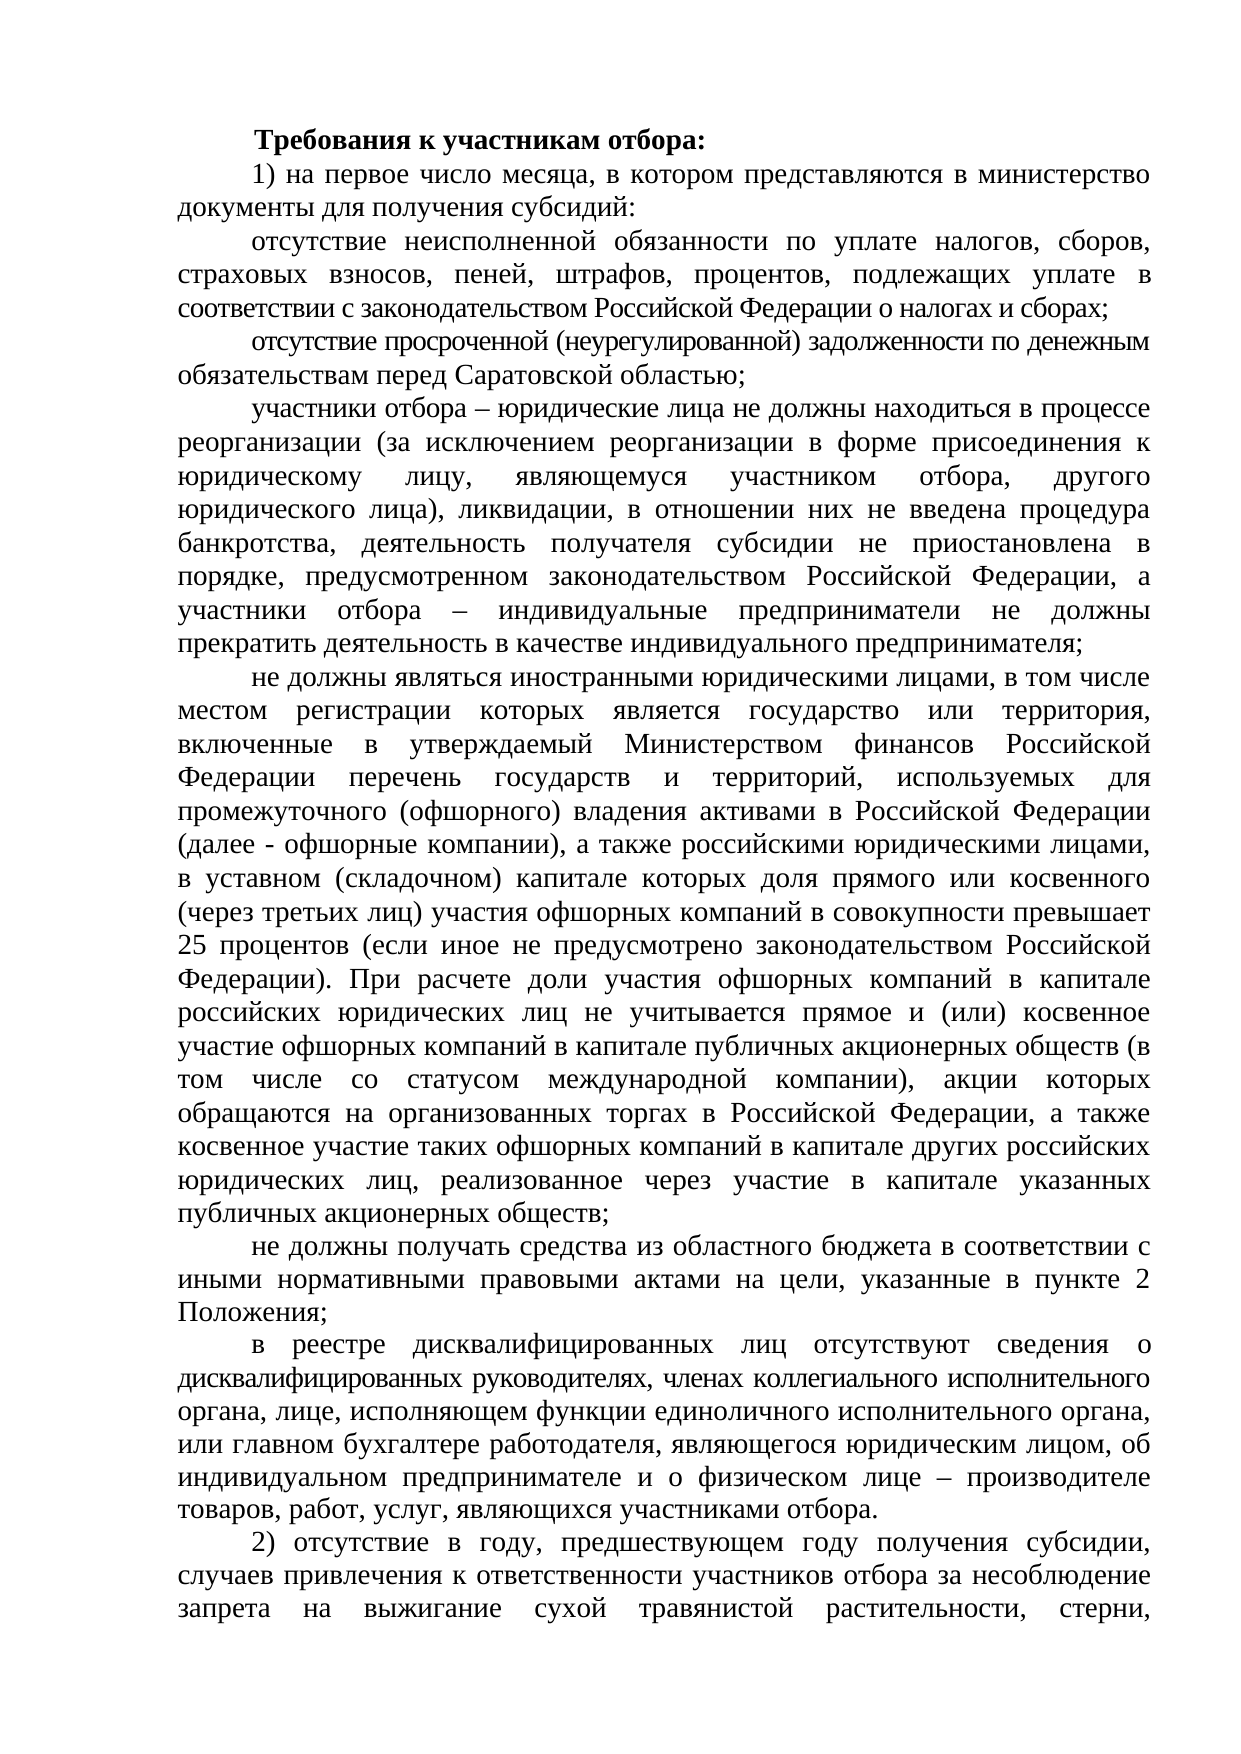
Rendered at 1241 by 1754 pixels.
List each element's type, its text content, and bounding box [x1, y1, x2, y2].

text не должны получать средства из областного бюджета в соответствии с иными нормативными правовыми актами на цели, указанные в пункте 2 Положения; [177, 1229, 1152, 1328]
text 1) на первое число месяца, в котором представляются в министерство документы для получения субсидий: [177, 156, 1152, 223]
text в реестре дисквалифицированных лиц отсутствуют сведения о дисквалифицированных руководителях, членах коллегиального исполнительного органа, лице, исполняющем функции единоличного исполнительного органа, или главном бухгалтере работодателя, являющегося юридическим лицом, об индивидуальном предпринимателе и о физическом лице – производителе товаров, работ, услуг, являющихся участниками отбора. [177, 1328, 1152, 1525]
text отсутствие просроченной (неурегулированной) задолженности по денежным обязательствам перед Саратовской областью; [177, 323, 1152, 391]
text не должны являться иностранными юридическими лицами, в том числе местом регистрации которых является государство или территория, включенные в утверждаемый Министерством финансов Российской Федерации перечень государств и территорий, используемых для промежуточного (офшорного) владения активами в Российской Федерации (далее - офшорные компании), а также российскими юридическими лицами, в уставном (складочном) капитале которых доля прямого или косвенного (через третьих лиц) участия офшорных компаний в совокупности превышает 25 процентов (если иное не предусмотрено законодательством Российской Федерации). При расчете доли участия офшорных компаний в капитале российских юридических лиц не учитывается прямое и (или) косвенное участие офшорных компаний в капитале публичных акционерных обществ (в том числе со статусом международной компании), акции которых обращаются на организованных торгах в Российской Федерации, а также косвенное участие таких офшорных компаний в капитале других российских юридических лиц, реализованное через участие в капитале указанных публичных акционерных обществ; [177, 659, 1152, 1229]
text Требования к участникам отбора: [177, 122, 1152, 156]
text участники отбора – юридические лица не должны находиться в процессе реорганизации (за исключением реорганизации в форме присоединения к юридическому лицу, являющемуся участником отбора, другого юридического лица), ликвидации, в отношении них не введена процедура банкротства, деятельность получателя субсидии не приостановлена в порядке, предусмотренном законодательством Российской Федерации, а участники отбора – индивидуальные предприниматели не должны прекратить деятельность в качестве индивидуального предпринимателя; [177, 391, 1152, 659]
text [177, 1525, 1152, 1624]
text отсутствие неисполненной обязанности по уплате налогов, сборов, страховых взносов, пеней, штрафов, процентов, подлежащих уплате в соответствии с законодательством Российской Федерации о налогах и сборах; [177, 223, 1152, 323]
